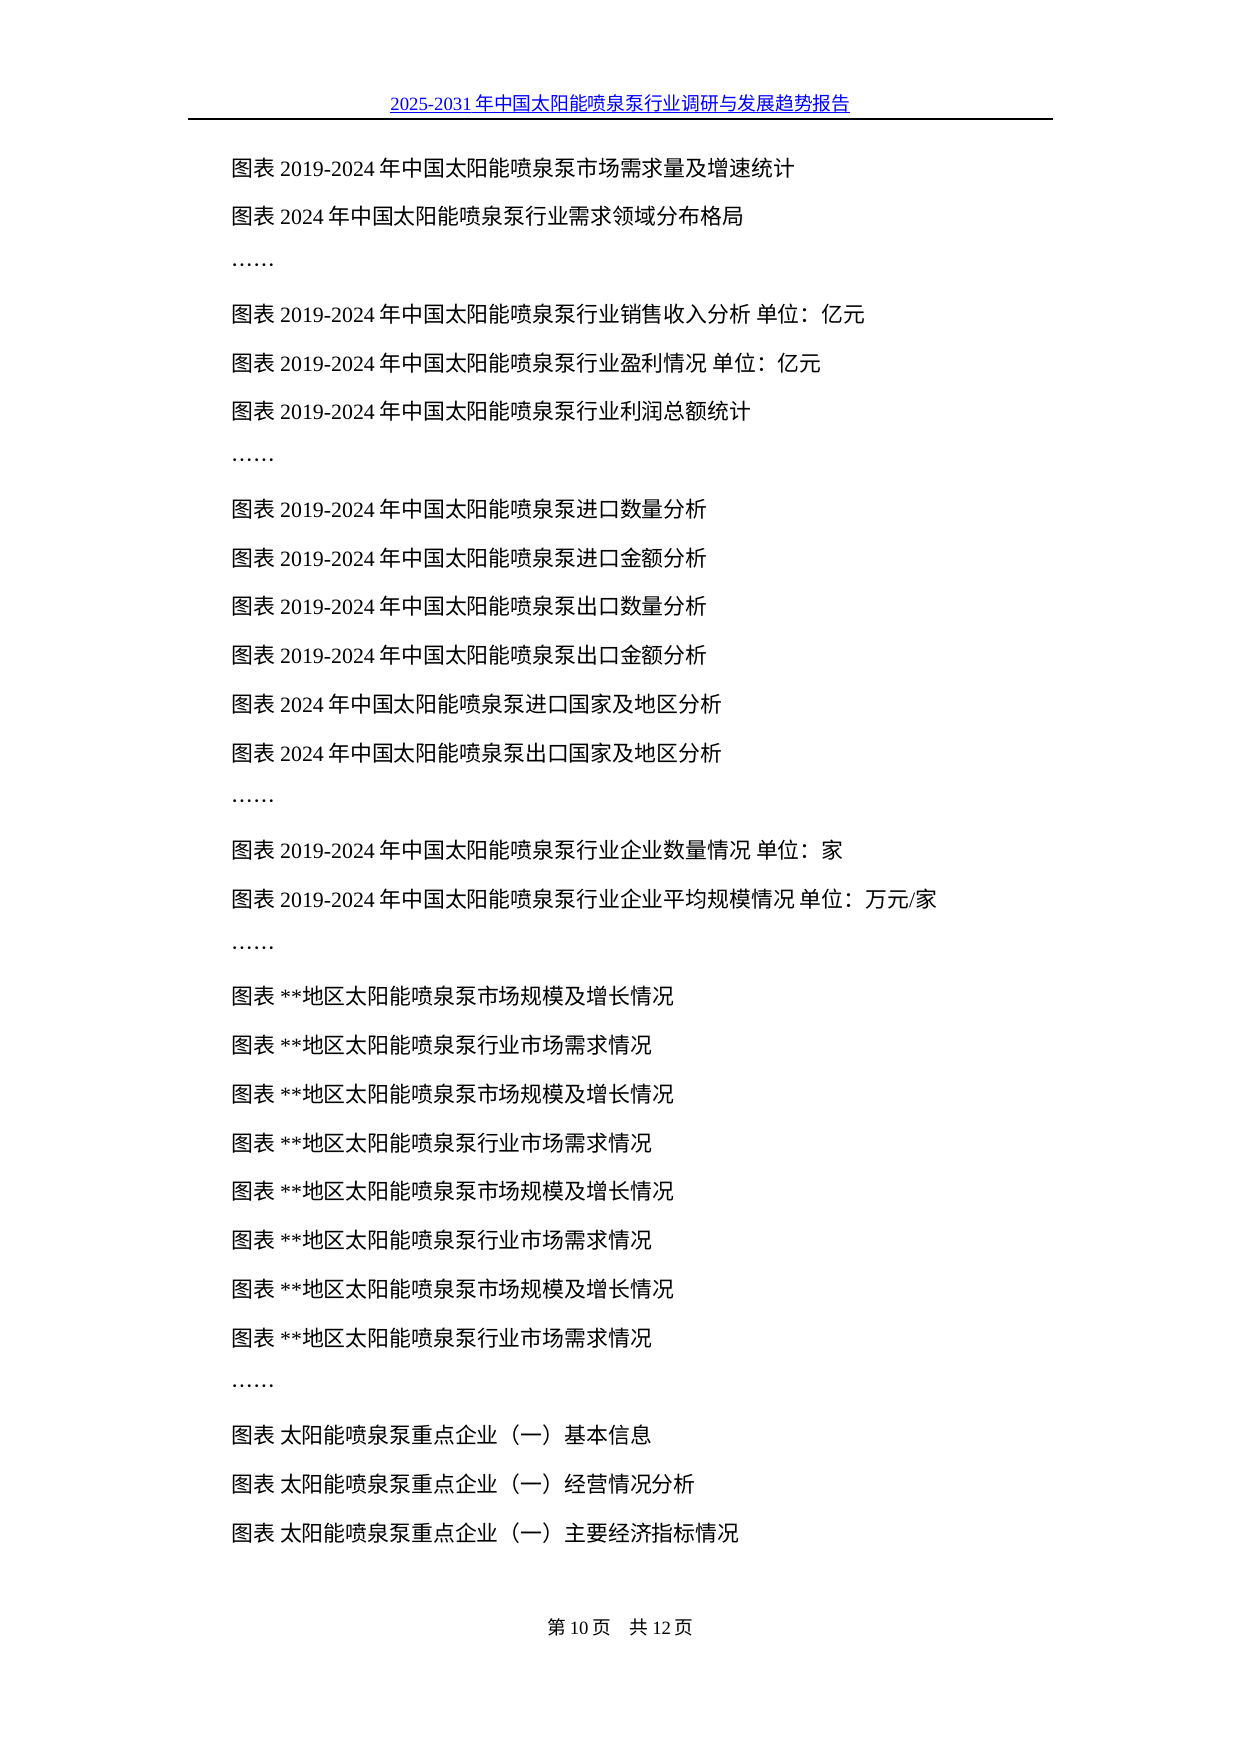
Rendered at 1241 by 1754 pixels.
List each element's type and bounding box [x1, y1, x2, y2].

text [187, 150, 1053, 1548]
